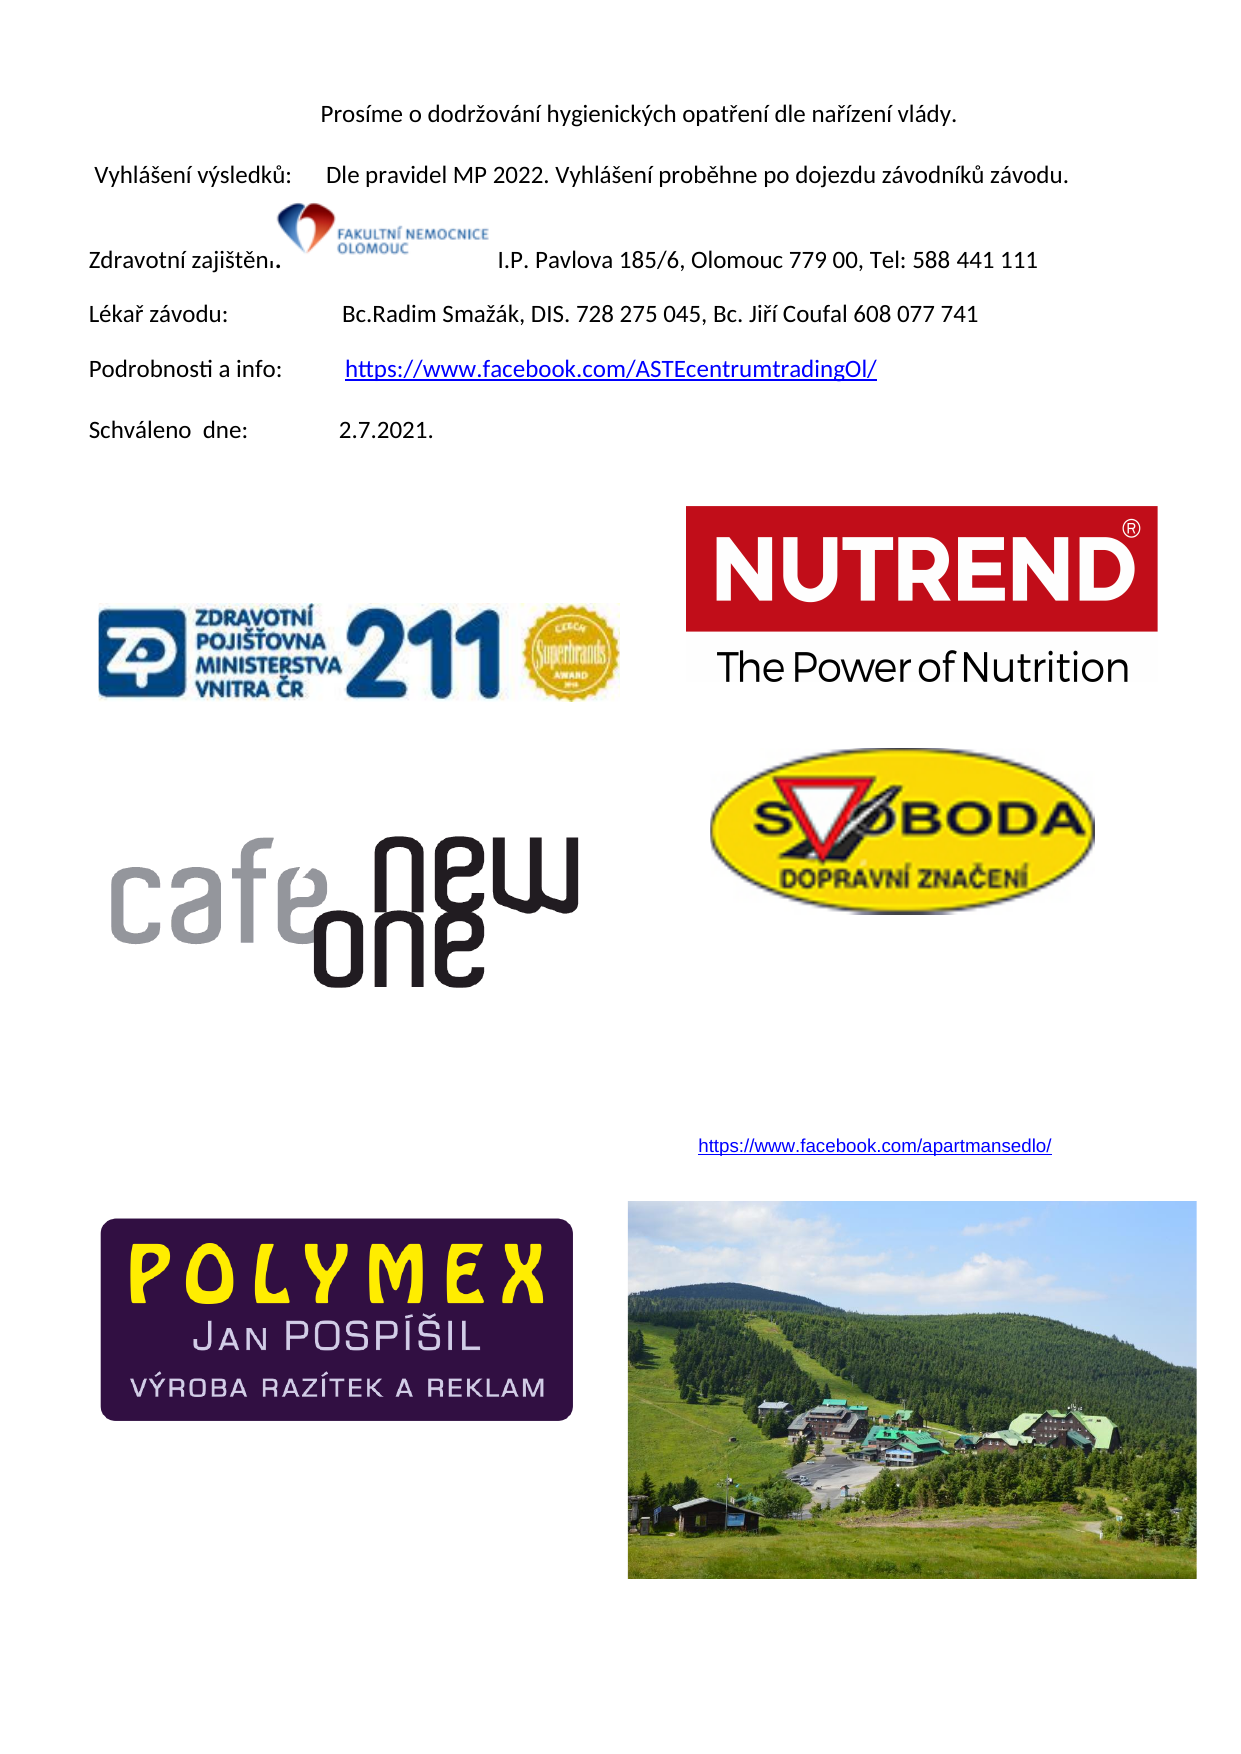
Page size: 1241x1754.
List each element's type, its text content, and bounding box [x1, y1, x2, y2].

text Zdravotní zajištění: I.P. Pavlova 185/6, Olomouc 779 00, Tel: 588 441 111 [88, 244, 1152, 274]
text Prosíme o dodržování hygienických opatření dle nařízení vlády. [88, 98, 1177, 128]
picture [100, 1218, 573, 1421]
text Podrobnosti a info: https://www.facebook.com/ASTEcentrumtradingOl/ [88, 353, 1177, 384]
text https://www.facebook.com/apartmansedlo/ [88, 1135, 1177, 1156]
text Lékař závodu: Bc.Radim Smažák, DIS. 728 275 045, Bc. Jiří Coufal 608 077 741 [88, 298, 1152, 329]
picture [268, 199, 495, 261]
picture [686, 506, 1158, 682]
picture [98, 603, 620, 702]
picture [75, 752, 619, 1048]
text Schváleno dne: 2.7.2021. [88, 414, 1152, 445]
picture [627, 1201, 1197, 1579]
picture [710, 748, 1095, 915]
text Vyhlášení výsledků: Dle pravidel MP 2022. Vyhlášení proběhne po dojezdu závodníků závodu. [88, 159, 1177, 189]
